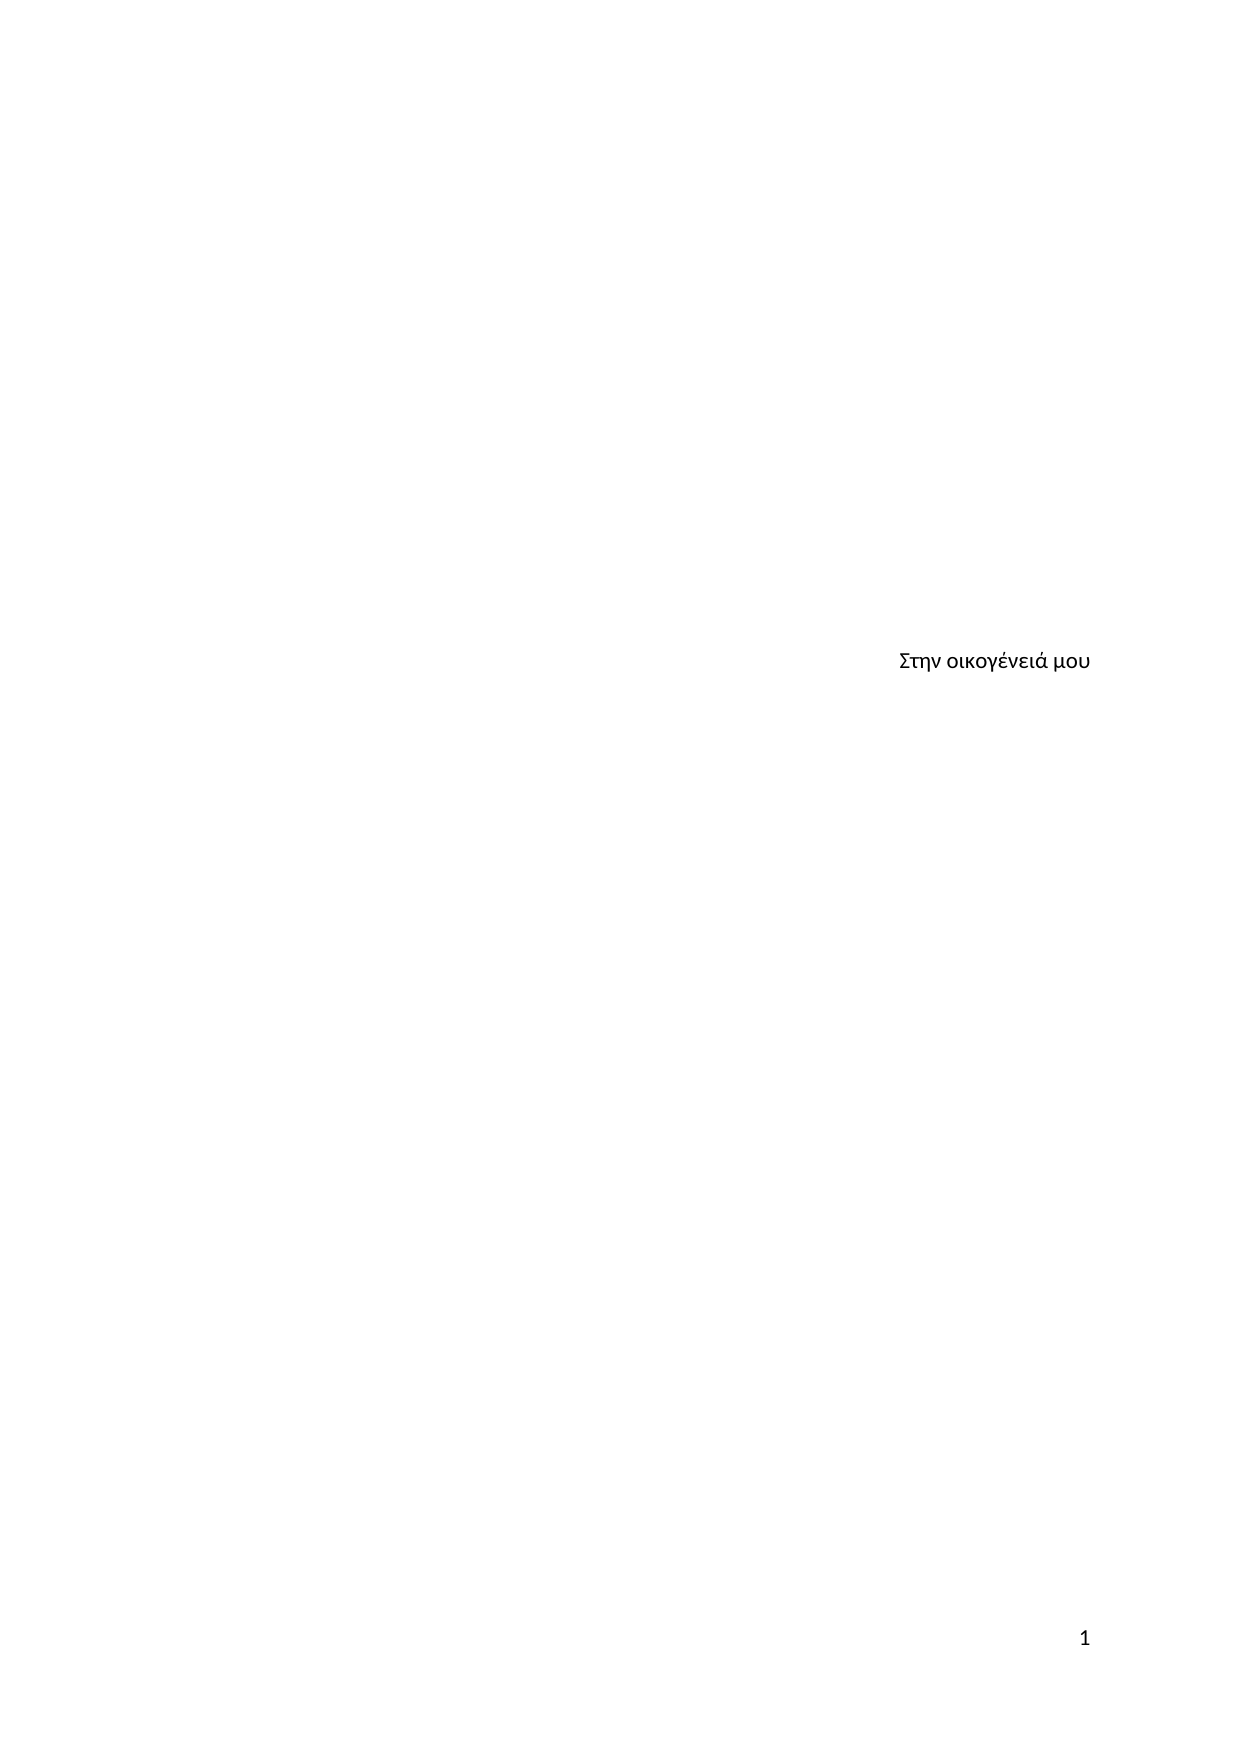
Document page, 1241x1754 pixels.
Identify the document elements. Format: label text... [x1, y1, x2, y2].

text Στην οικογένειά μου [150, 646, 1090, 674]
